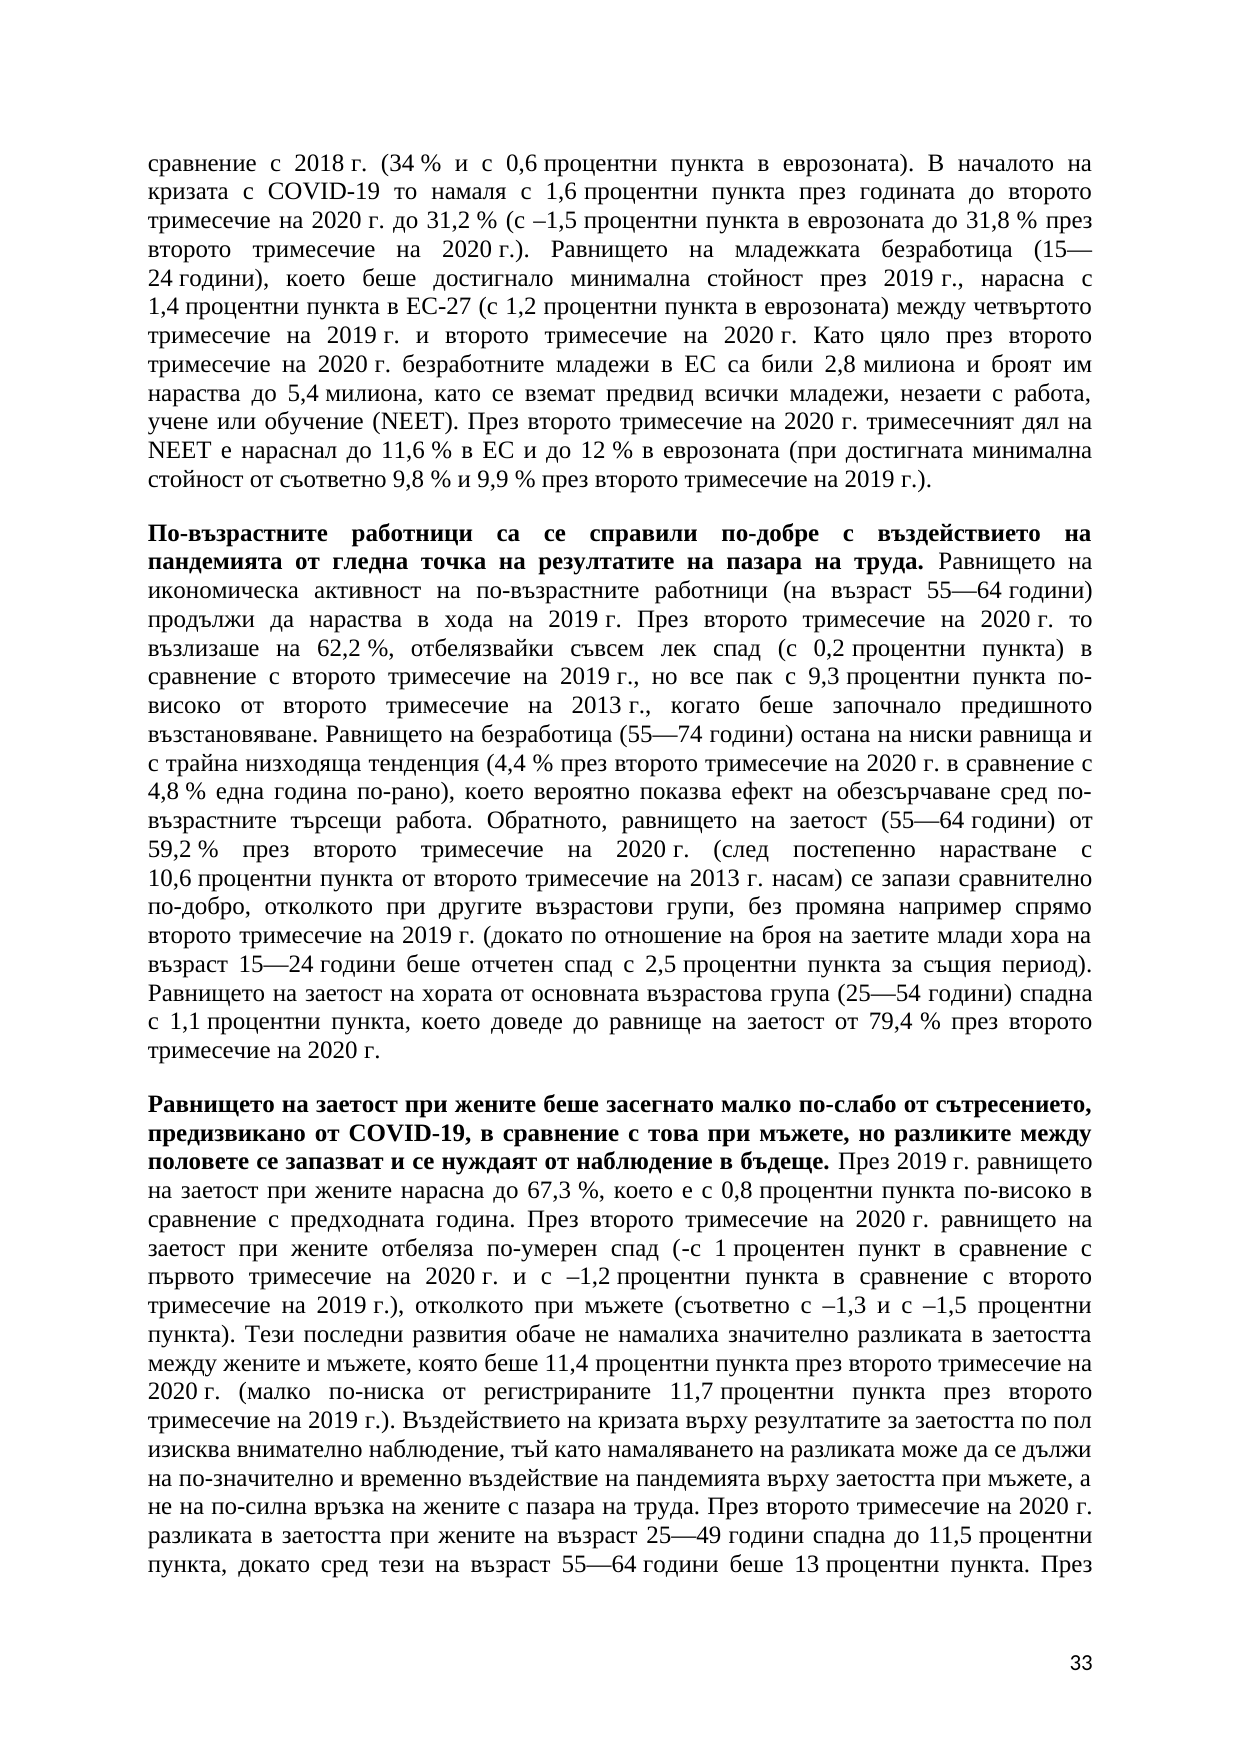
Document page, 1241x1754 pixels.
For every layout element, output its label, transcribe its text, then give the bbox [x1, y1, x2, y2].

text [148, 1089, 1092, 1578]
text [148, 148, 1092, 493]
text По-възрастните работници са се справили по-добре с въздействието на пандемията от гледна точка на резултатите на пазара на труда. Равнището на икономическа активност на по-възрастните работници (на възраст 55—64 години) продължи да нараства в хода на 2019 г. През второто тримесечие на 2020 г. то възлизаше на 62,2 %, отбелязвайки съвсем лек спад (с 0,2 процентни пункта) в сравнение с второто тримесечие на 2019 г., но все пак с 9,3 процентни пункта по-високо от второто тримесечие на 2013 г., когато беше започнало предишното възстановяване. Равнището на безработица (55—74 години) остана на ниски равнища и с трайна низходяща тенденция (4,4 % през второто тримесечие на 2020 г. в сравнение с 4,8 % една година по-рано), което вероятно показва ефект на обезсърчаване сред по-възрастните търсещи работа. Обратното, равнището на заетост (55—64 години) от 59,2 % през второто тримесечие на 2020 г. (след постепенно нарастване с 10,6 процентни пункта от второто тримесечие на 2013 г. насам) се запази сравнително по-добро, отколкото при другите възрастови групи, без промяна например спрямо второто тримесечие на 2019 г. (докато по отношение на броя на заетите млади хора на възраст 15—24 години беше отчетен спад с 2,5 процентни пункта за същия период). Равнището на заетост на хората от основната възрастова група (25—54 години) спадна с 1,1 процентни пункта, което доведе до равнище на заетост от 79,4 % през второто тримесечие на 2020 г. [148, 518, 1092, 1064]
